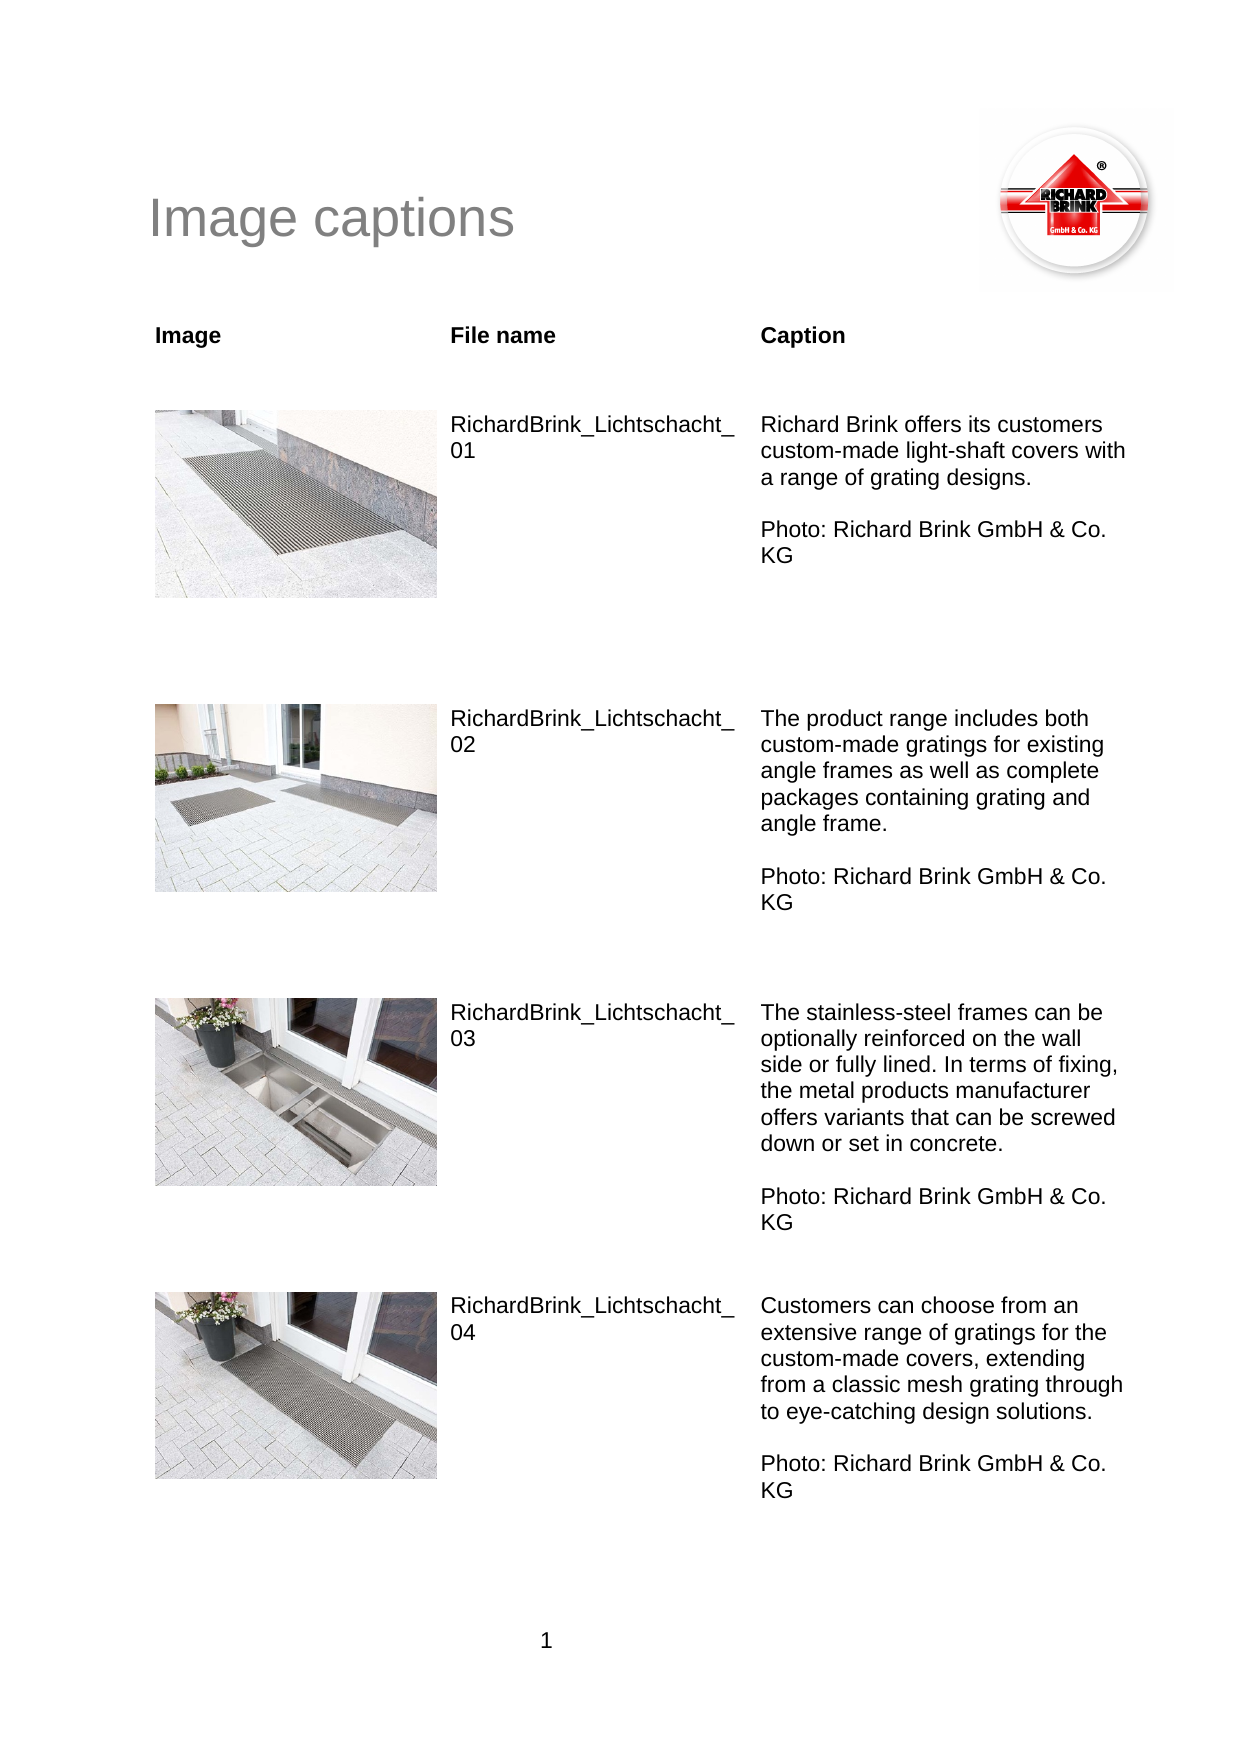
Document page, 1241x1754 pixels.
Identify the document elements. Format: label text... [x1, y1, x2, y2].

table_cell [148, 678, 443, 972]
table_cell [148, 1266, 443, 1547]
table_header File name [443, 322, 753, 384]
picture [155, 1292, 437, 1479]
table_cell RichardBrink_Lichtschacht_03 [443, 972, 753, 1266]
picture [155, 998, 437, 1186]
table_header Image [148, 322, 443, 384]
table_cell RichardBrink_Lichtschacht_04 [443, 1266, 753, 1547]
table_header Caption [753, 322, 1136, 384]
table_cell The product range includes both custom-made gratings for existing angle frames as well as complete packages containing grating and angle frame. Photo: Richard Brink GmbH & Co. KG [753, 678, 1136, 972]
table_cell [148, 384, 443, 678]
table_cell Richard Brink offers its customers custom-made light-shaft covers with a range of grating designs. Photo: Richard Brink GmbH & Co. KG [753, 384, 1136, 678]
picture [155, 704, 437, 892]
table_cell [148, 972, 443, 1266]
picture [979, 108, 1174, 292]
table_cell The stainless-steel frames can be optionally reinforced on the wall side or fully lined. In terms of fixing, the metal products manufacturer offers variants that can be screwed down or set in concrete. Photo: Richard Brink GmbH & Co. KG [753, 972, 1136, 1266]
picture [155, 410, 437, 598]
table_cell RichardBrink_Lichtschacht_01 [443, 384, 753, 678]
table_cell RichardBrink_Lichtschacht_02 [443, 678, 753, 972]
